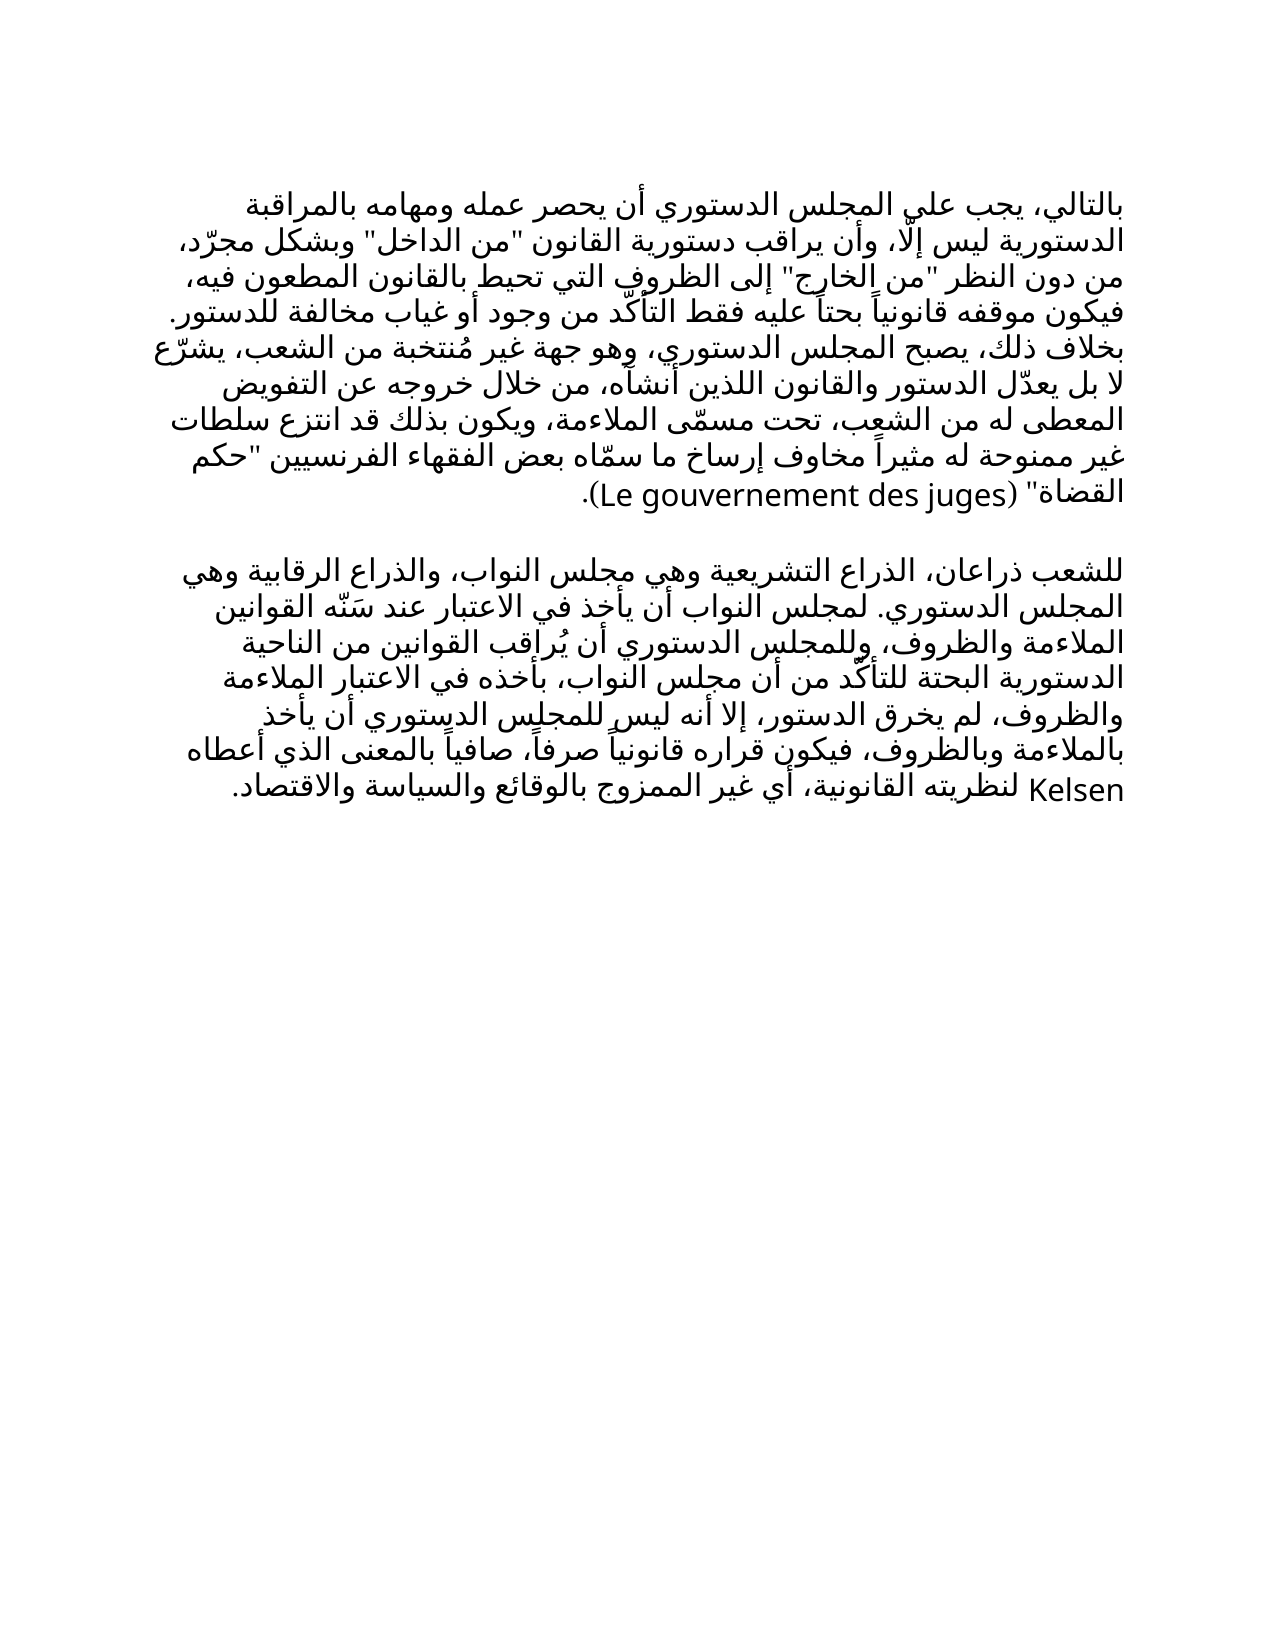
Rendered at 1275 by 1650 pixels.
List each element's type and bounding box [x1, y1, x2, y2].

text [150, 150, 1125, 810]
